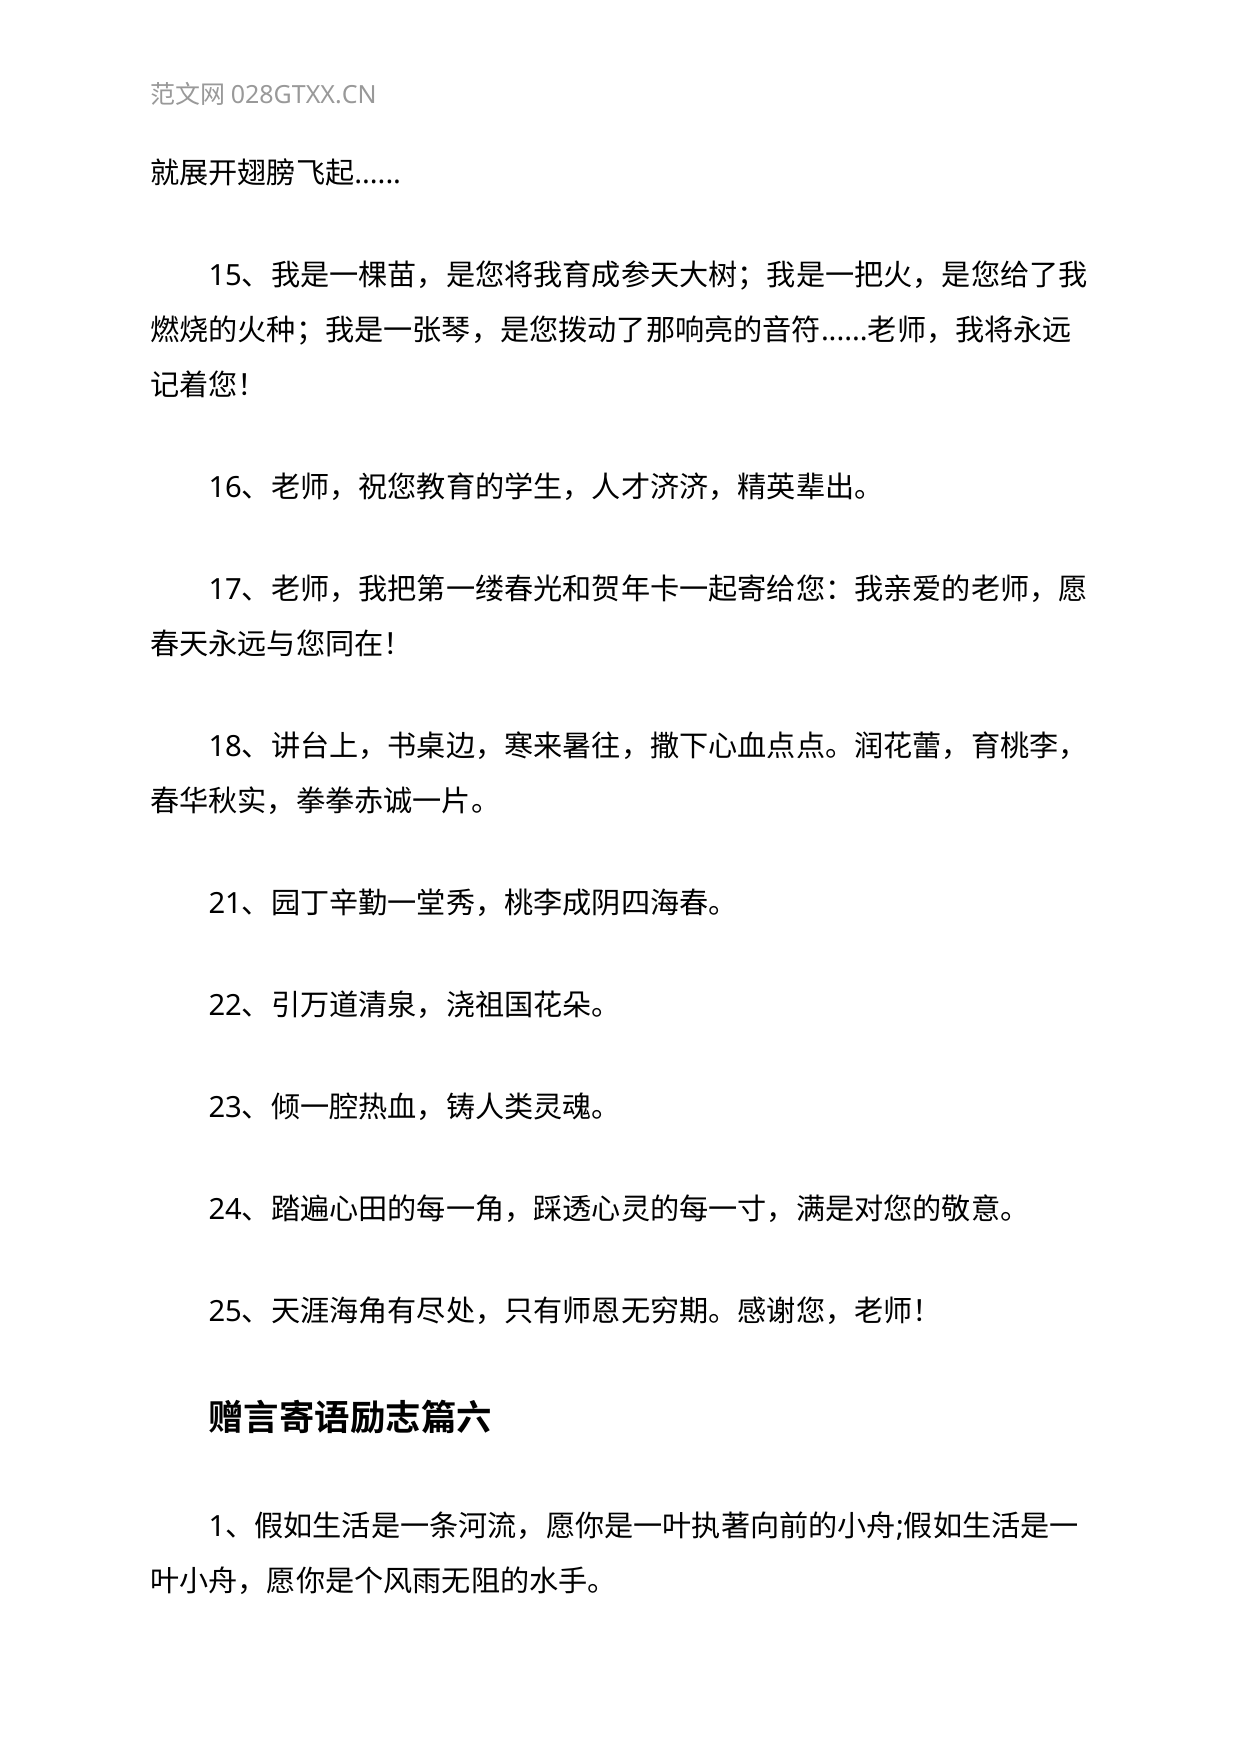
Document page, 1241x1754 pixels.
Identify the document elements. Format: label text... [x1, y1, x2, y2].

text 16、老师，祝您教育的学生，人才济济，精英辈出。 [150, 464, 1090, 506]
text 赠言寄语励志篇六 [150, 1389, 1090, 1440]
text 22、引万道清泉，浇祖国花朵。 [150, 981, 1090, 1024]
text 21、园丁辛勤一堂秀，桃李成阴四海春。 [150, 879, 1090, 922]
text 24、踏遍心田的每一角，踩透心灵的每一寸，满是对您的敬意。 [150, 1185, 1090, 1228]
text 17、老师，我把第一缕春光和贺年卡一起寄给您：我亲爱的老师，愿春天永远与您同在！ [150, 566, 1090, 663]
text 25、天涯海角有尽处，只有师恩无穷期。感谢您，老师！ [150, 1287, 1090, 1329]
text 15、我是一棵苗，是您将我育成参天大树；我是一把火，是您给了我燃烧的火种；我是一张琴，是您拨动了那响亮的音符......老师，我将永远记着您！ [150, 252, 1090, 404]
text 1、假如生活是一条河流，愿你是一叶执著向前的小舟;假如生活是一叶小舟，愿你是个风雨无阻的水手。 [150, 1503, 1090, 1600]
text 18、讲台上，书桌边，寒来暑往，撒下心血点点。润花蕾，育桃李，春华秋实，拳拳赤诚一片。 [150, 722, 1090, 820]
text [150, 150, 1090, 192]
text 23、倾一腔热血，铸人类灵魂。 [150, 1083, 1090, 1126]
